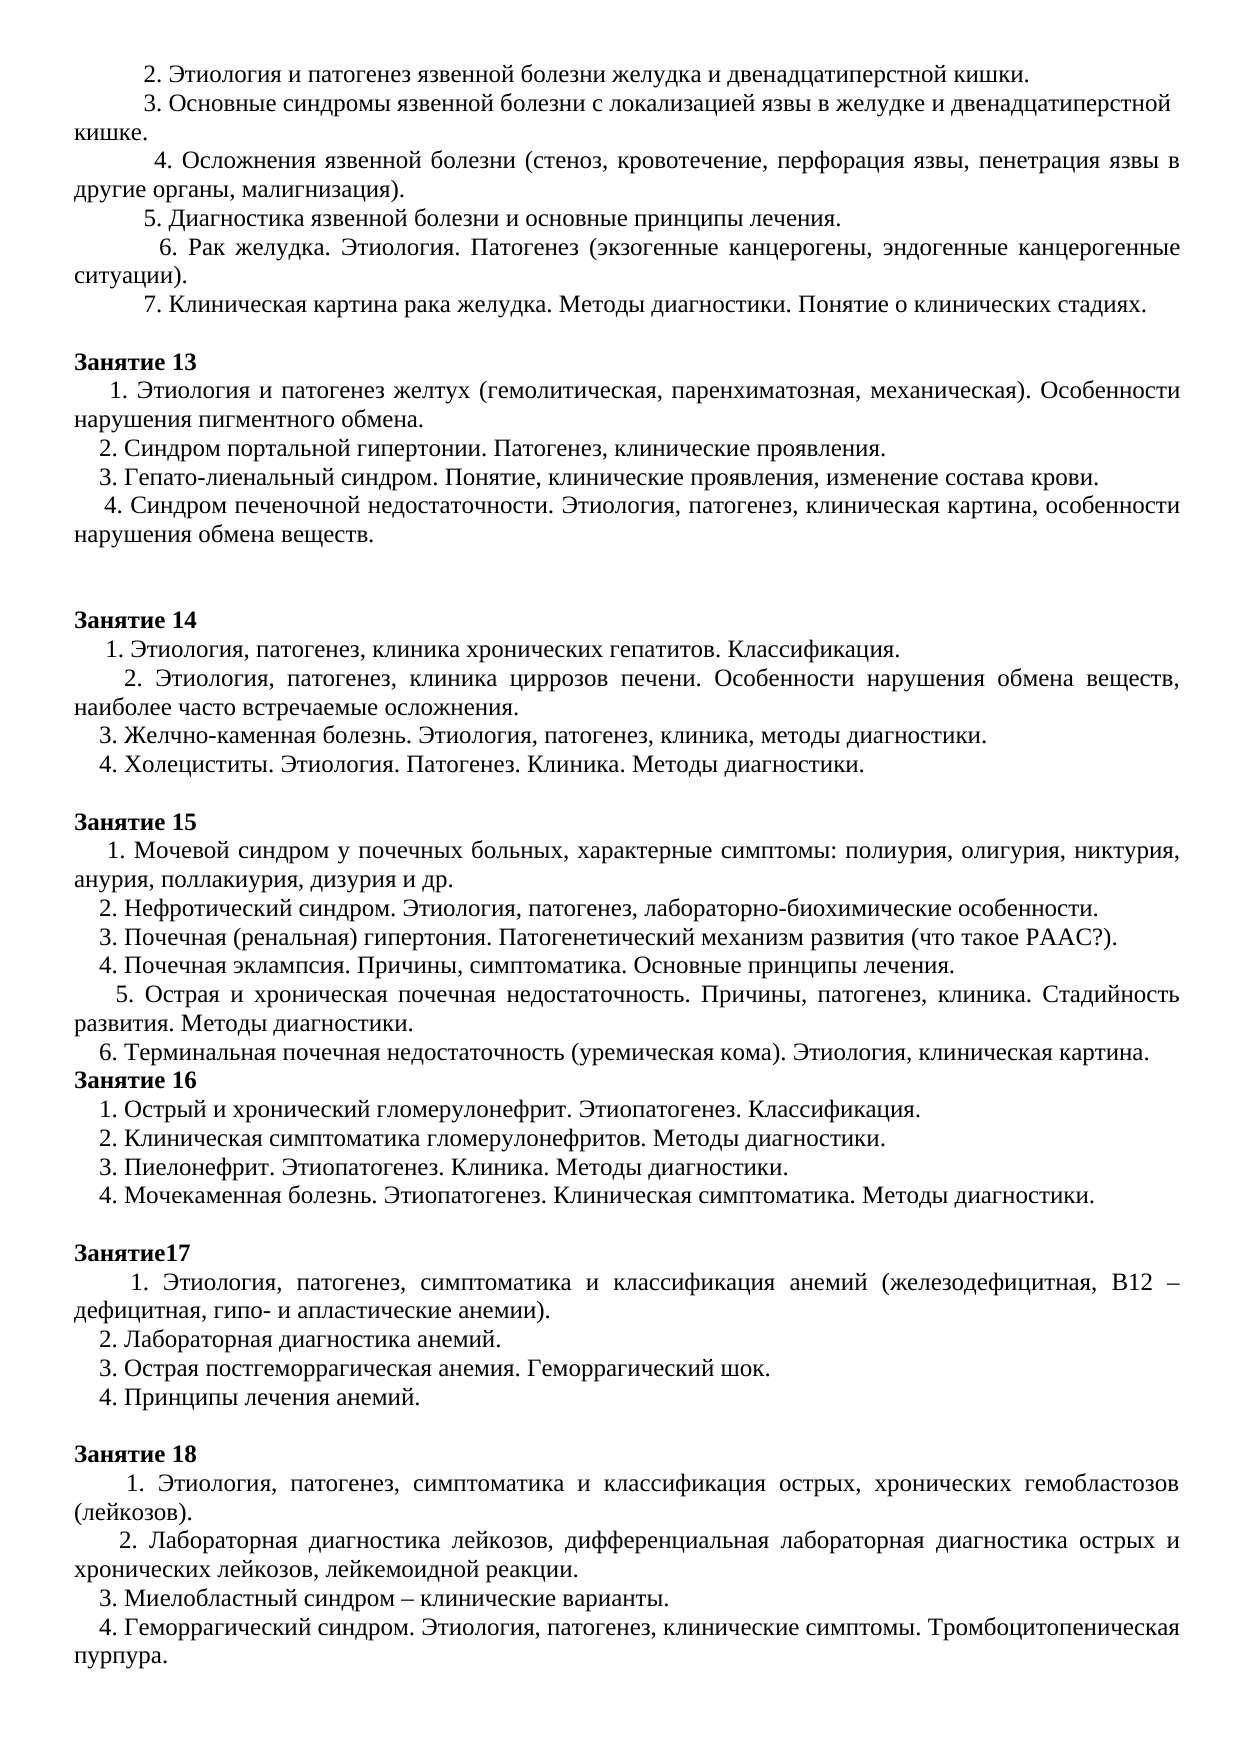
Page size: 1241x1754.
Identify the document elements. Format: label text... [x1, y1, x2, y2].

text 6. Рак желудка. Этиология. Патогенез (экзогенные канцерогены, эндогенные канцерогенные ситуации). [74, 232, 1181, 289]
text 4. Холециститы. Этиология. Патогенез. Клиника. Методы диагностики. [74, 749, 1181, 778]
text 4. Мочекаменная болезнь. Этиопатогенез. Клиническая симптоматика. Методы диагностики. [74, 1180, 1181, 1209]
text 2. Этиология и патогенез язвенной болезни желудка и двенадцатиперстной кишки. [74, 59, 1181, 88]
text 7. Клиническая картина рака желудка. Методы диагностики. Понятие о клинических стадиях. [74, 289, 1181, 318]
subtitle Занятие 18 [74, 1439, 1181, 1468]
text 1. Этиология, патогенез, симптоматика и классификация острых, хронических гемобластозов (лейкозов). [74, 1468, 1181, 1525]
text 3. Пиелонефрит. Этиопатогенез. Клиника. Методы диагностики. [74, 1152, 1181, 1180]
text 1. Этиология, патогенез, симптоматика и классификация анемий (железодефицитная, В12 – дефицитная, гипо- и апластические анемии). [74, 1267, 1181, 1324]
text 6. Терминальная почечная недостаточность (уремическая кома). Этиология, клиническая картина. [74, 1037, 1181, 1065]
text 5. Острая и хроническая почечная недостаточность. Причины, патогенез, клиника. Стадийность развития. Методы диагностики. [74, 979, 1181, 1037]
text 2. Нефротический синдром. Этиология, патогенез, лабораторно-биохимические особенности. [74, 893, 1181, 922]
subtitle Занятие 15 [74, 807, 1181, 835]
text 3. Желчно-каменная болезнь. Этиология, патогенез, клиника, методы диагностики. [74, 720, 1181, 749]
subtitle Занятие17 [74, 1238, 1181, 1267]
text 1. Этиология, патогенез, клиника хронических гепатитов. Классификация. [74, 634, 1181, 663]
text 1. Острый и хронический гломерулонефрит. Этиопатогенез. Классификация. [74, 1094, 1181, 1123]
text 2. Этиология, патогенез, клиника циррозов печени. Особенности нарушения обмена веществ, наиболее часто встречаемые осложнения. [74, 663, 1181, 720]
text 4. Почечная эклампсия. Причины, симптоматика. Основные принципы лечения. [74, 950, 1181, 979]
text 1. Этиология и патогенез желтух (гемолитическая, паренхиматозная, механическая). Особенности нарушения пигментного обмена. [74, 375, 1181, 433]
text 4. Принципы лечения анемий. [74, 1382, 1181, 1410]
text 4. Осложнения язвенной болезни (стеноз, кровотечение, перфорация язвы, пенетрация язвы в другие органы, малигнизация). [74, 145, 1181, 203]
text 4. Геморрагический синдром. Этиология, патогенез, клинические симптомы. Тромбоцитопеническая пурпура. [74, 1612, 1181, 1669]
text 3. Гепато-лиенальный синдром. Понятие, клинические проявления, изменение состава крови. [74, 462, 1181, 490]
text 5. Диагностика язвенной болезни и основные принципы лечения. [74, 203, 1181, 232]
subtitle Занятие 16 [74, 1065, 1181, 1094]
text 2. Лабораторная диагностика лейкозов, дифференциальная лабораторная диагностика острых и хронических лейкозов, лейкемоидной реакции. [74, 1525, 1181, 1583]
text 3. Почечная (ренальная) гипертония. Патогенетический механизм развития (что такое РААС?). [74, 922, 1181, 950]
text 1. Мочевой синдром у почечных больных, характерные симптомы: полиурия, олигурия, никтурия, анурия, поллакиурия, дизурия и др. [74, 835, 1181, 893]
subtitle Занятие 14 [74, 605, 1181, 634]
text 3. Острая постгеморрагическая анемия. Геморрагический шок. [74, 1353, 1181, 1382]
text 3. Миелобластный синдром – клинические варианты. [74, 1583, 1181, 1612]
text 2. Лабораторная диагностика анемий. [74, 1324, 1181, 1353]
text 2. Синдром портальной гипертонии. Патогенез, клинические проявления. [74, 433, 1181, 462]
subtitle Занятие 13 [74, 347, 1181, 375]
text 4. Синдром печеночной недостаточности. Этиология, патогенез, клиническая картина, особенности нарушения обмена веществ. [74, 490, 1181, 548]
text 3. Основные синдромы язвенной болезни с локализацией язвы в желудке и двенадцатиперстной кишке. [74, 88, 1181, 145]
text 2. Клиническая симптоматика гломерулонефритов. Методы диагностики. [74, 1123, 1181, 1152]
